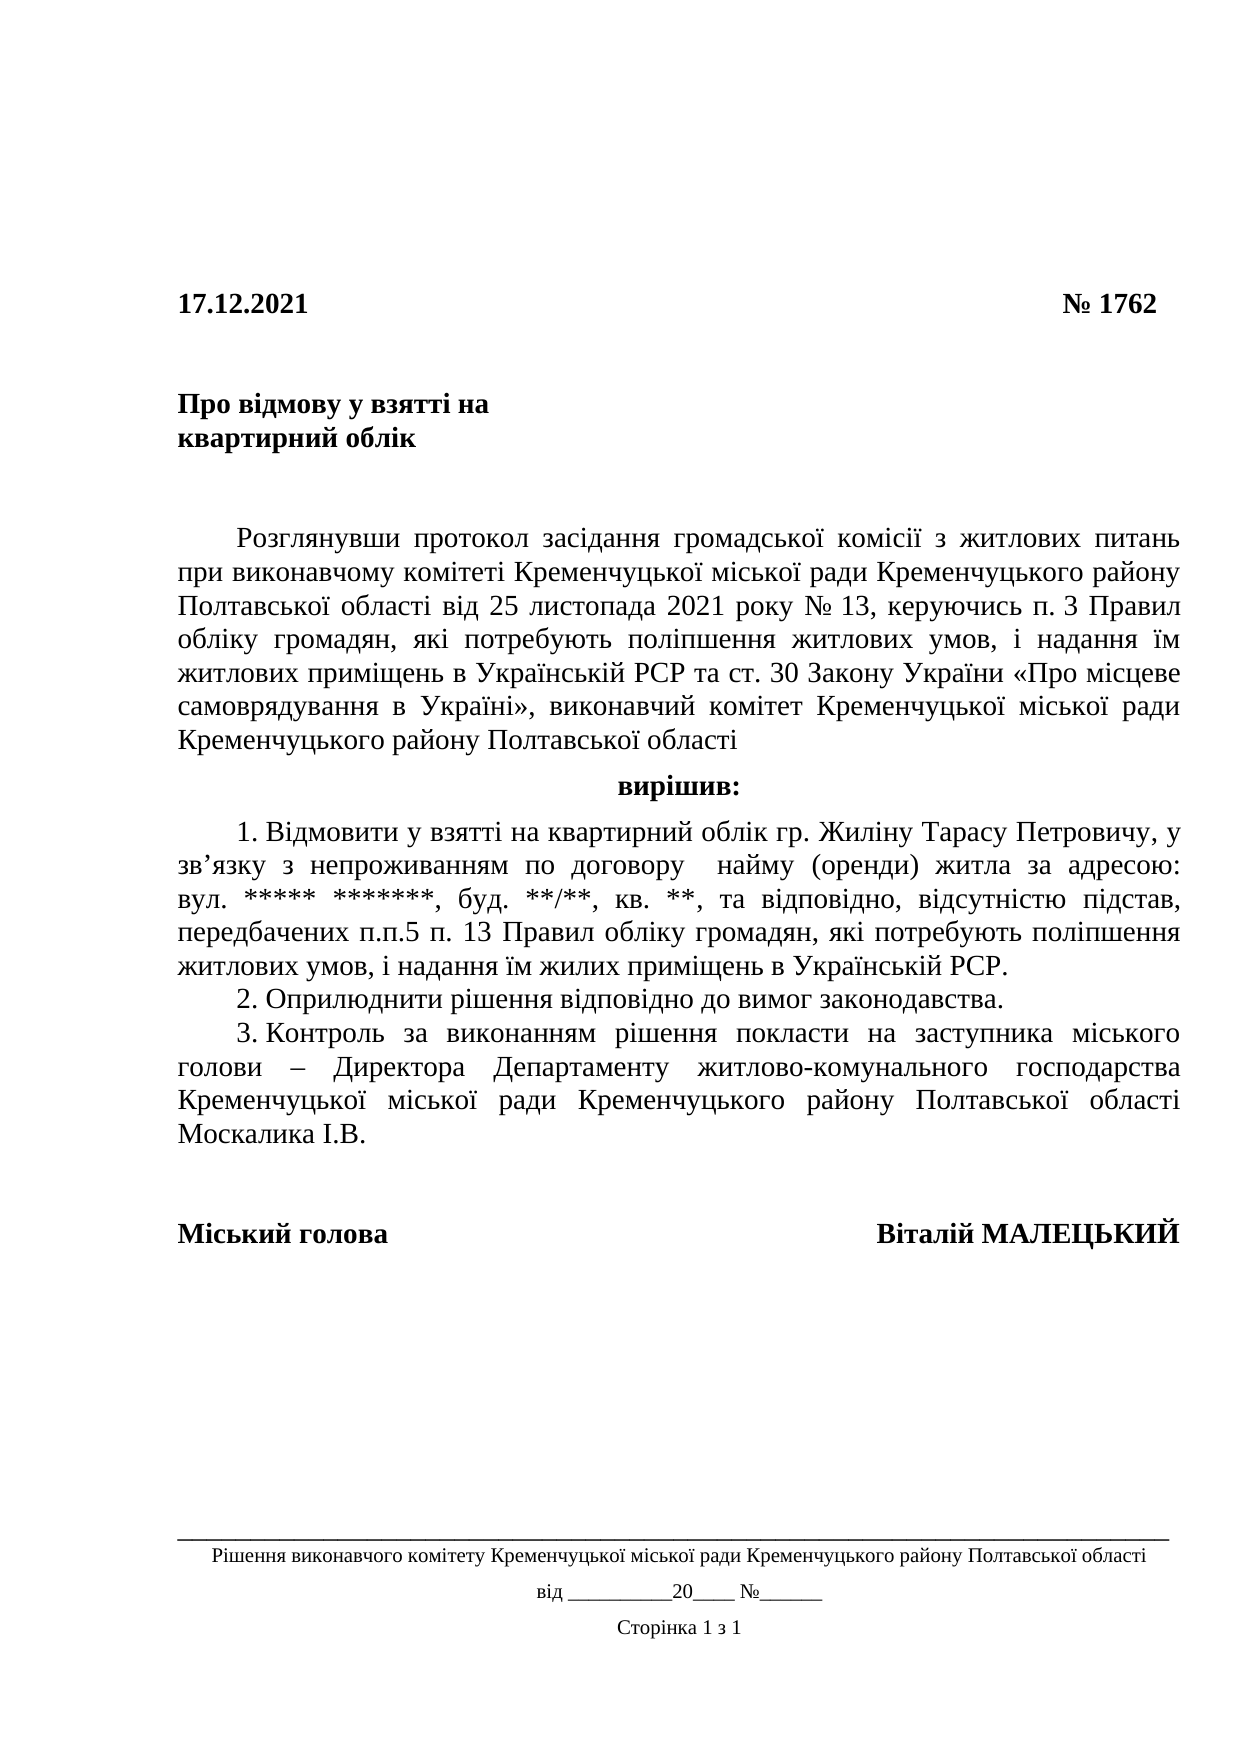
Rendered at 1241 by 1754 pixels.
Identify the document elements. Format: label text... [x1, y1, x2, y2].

text квартирний облік [177, 420, 1181, 453]
text 3. Контроль за виконанням рішення покласти на заступника міського голови – Директора Департаменту житлово-комунального господарства Кременчуцької міської ради Кременчуцького району Полтавської області Москалика І.В. [177, 1015, 1181, 1149]
text Про відмову у взятті на [177, 386, 1181, 420]
text вирішив: [177, 768, 1181, 801]
text Розглянувши протокол засідання громадської комісії з житлових питань при виконавчому комітеті Кременчуцької міської ради Кременчуцького району Полтавської області від 25 листопада 2021 року № 13, керуючись п. 3 Правил обліку громадян, які потребують поліпшення житлових умов, і надання їм житлових приміщень в Українській РСР та ст. 30 Закону України «Про місцеве самоврядування в Україні», виконавчий комітет Кременчуцької міської ради Кременчуцького району Полтавської області [177, 521, 1181, 755]
text 1. Відмовити у взятті на квартирний облік гр. Жиліну Тарасу Петровичу, у зв’язку з непроживанням по договору найму (оренди) житла за адресою: вул. ***** *******, буд. **/**, кв. **, та відповідно, відсутністю підстав, передбачених п.п.5 п. 13 Правил обліку громадян, які потребують поліпшення житлових умов, і надання їм жилих приміщень в Українській РСР. [177, 814, 1181, 982]
text 17.12.2021 № 1762 [177, 286, 1181, 319]
text 2. Оприлюднити рішення відповідно до вимог законодавства. [177, 982, 1181, 1015]
text Міський голова Віталій МАЛЕЦЬКИЙ [177, 1216, 1181, 1250]
